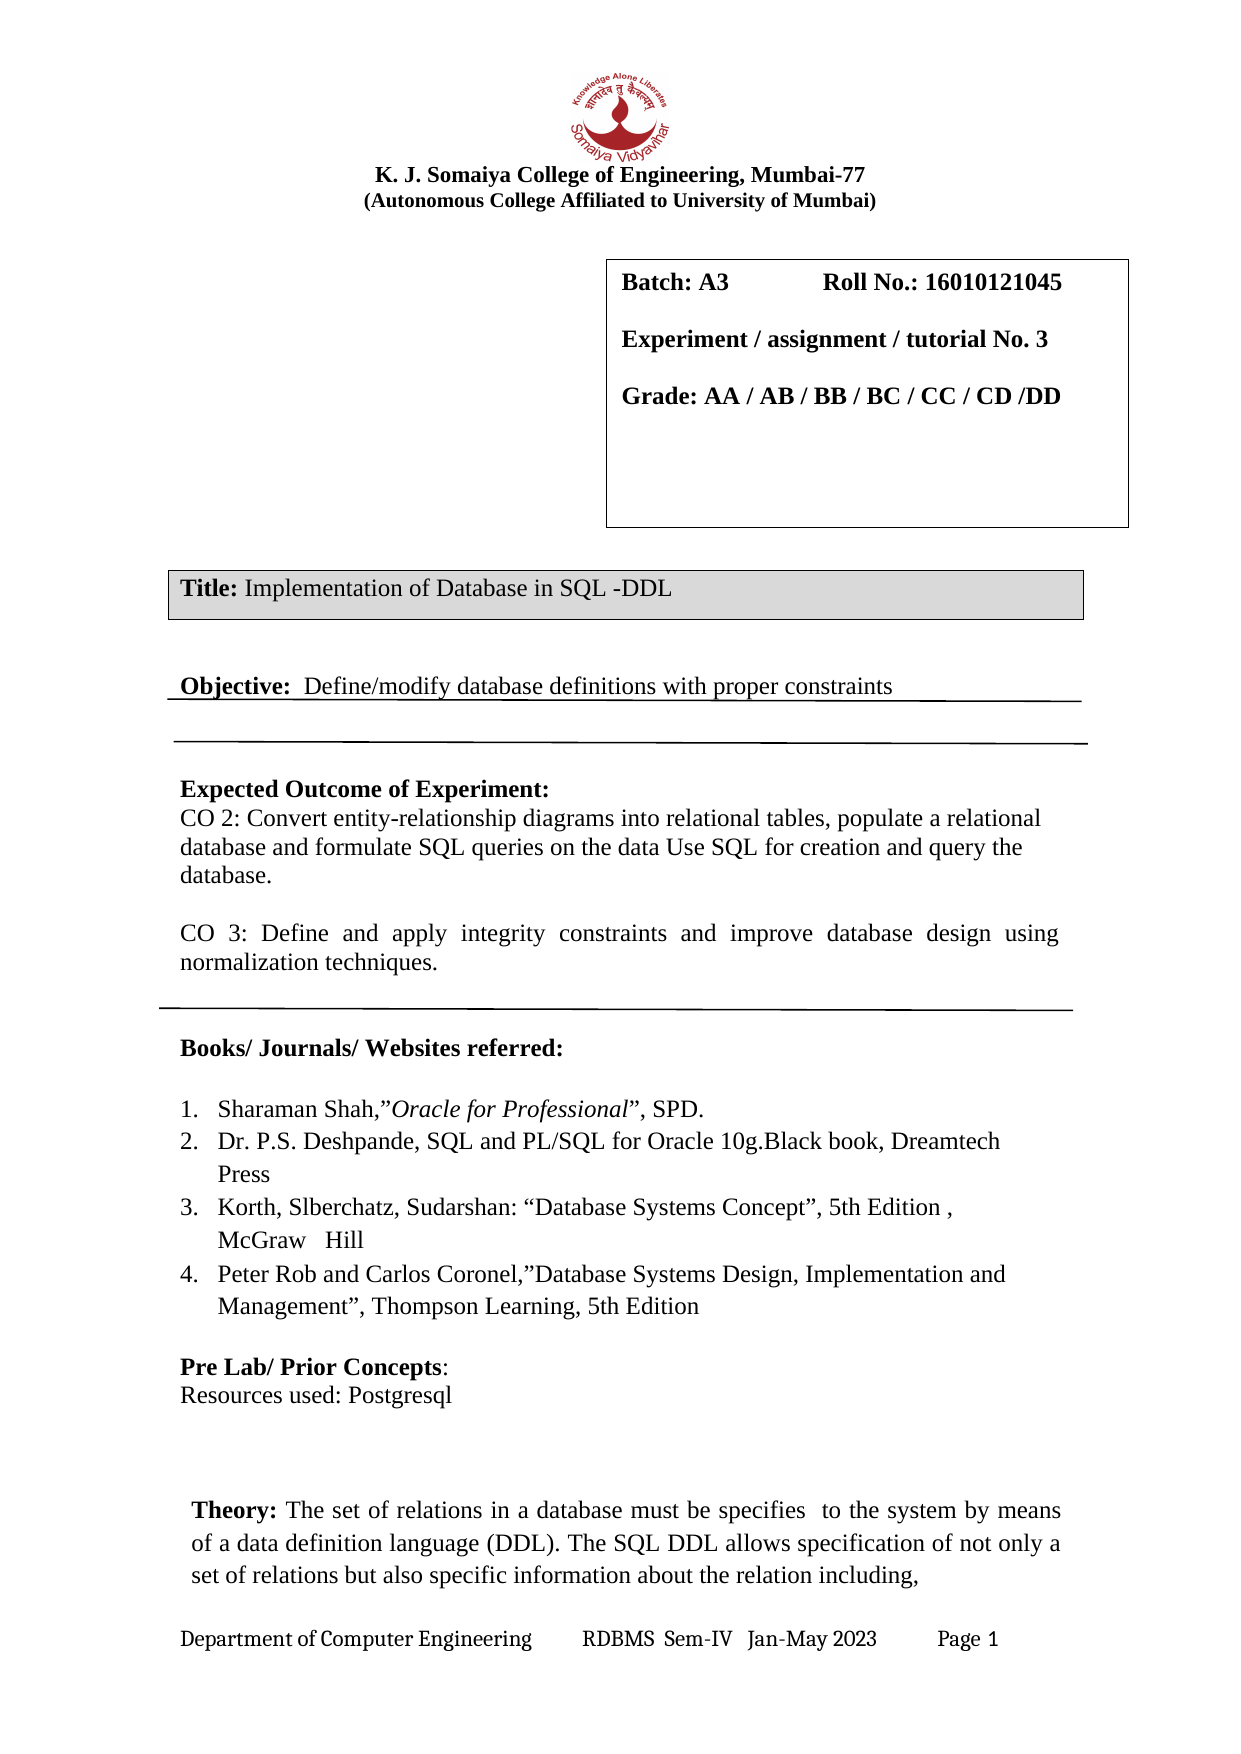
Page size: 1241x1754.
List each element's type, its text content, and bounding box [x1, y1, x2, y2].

list Sharaman Shah,”Oracle for Professional”, SPD. [180, 1094, 1060, 1123]
list Peter Rob and Carlos Coronel,”Database Systems Design, Implementation and Management”, Thompson Learning, 5th Edition [180, 1259, 1037, 1320]
text database and formulate SQL queries on the data Use SQL for creation and query the database. [180, 832, 1060, 889]
list Korth, Slberchatz, Sudarshan: “Database Systems Concept”, 5th Edition , McGraw Hill [180, 1192, 1028, 1254]
text Objective: Define/modify database definitions with proper constraints [180, 671, 1013, 700]
text Pre Lab/ Prior Concepts: [180, 1352, 1060, 1380]
list Dr. P.S. Deshpande, SQL and PL/SQL for Oracle 10g.Black book, Dreamtech Press [180, 1126, 1032, 1188]
text CO 3: Define and apply integrity constraints and improve database design using normalization techniques. [180, 918, 1060, 975]
text Theory: The set of relations in a database must be specifies to the system by means of a data definition language (DDL). The SQL DDL allows specification of not only a set of relations but also specific information about the relation including, [191, 1495, 1062, 1589]
text CO 2: Convert entity-relationship diagrams into relational tables, populate a relational [180, 803, 1060, 832]
text Resources used: Postgresql [180, 1380, 1060, 1409]
text Books/ Journals/ Websites referred: [180, 1033, 1060, 1062]
picture [571, 73, 669, 162]
text Expected Outcome of Experiment: [180, 774, 1060, 803]
table_header Title: Implementation of Database in SQL -DDL [169, 571, 1083, 619]
